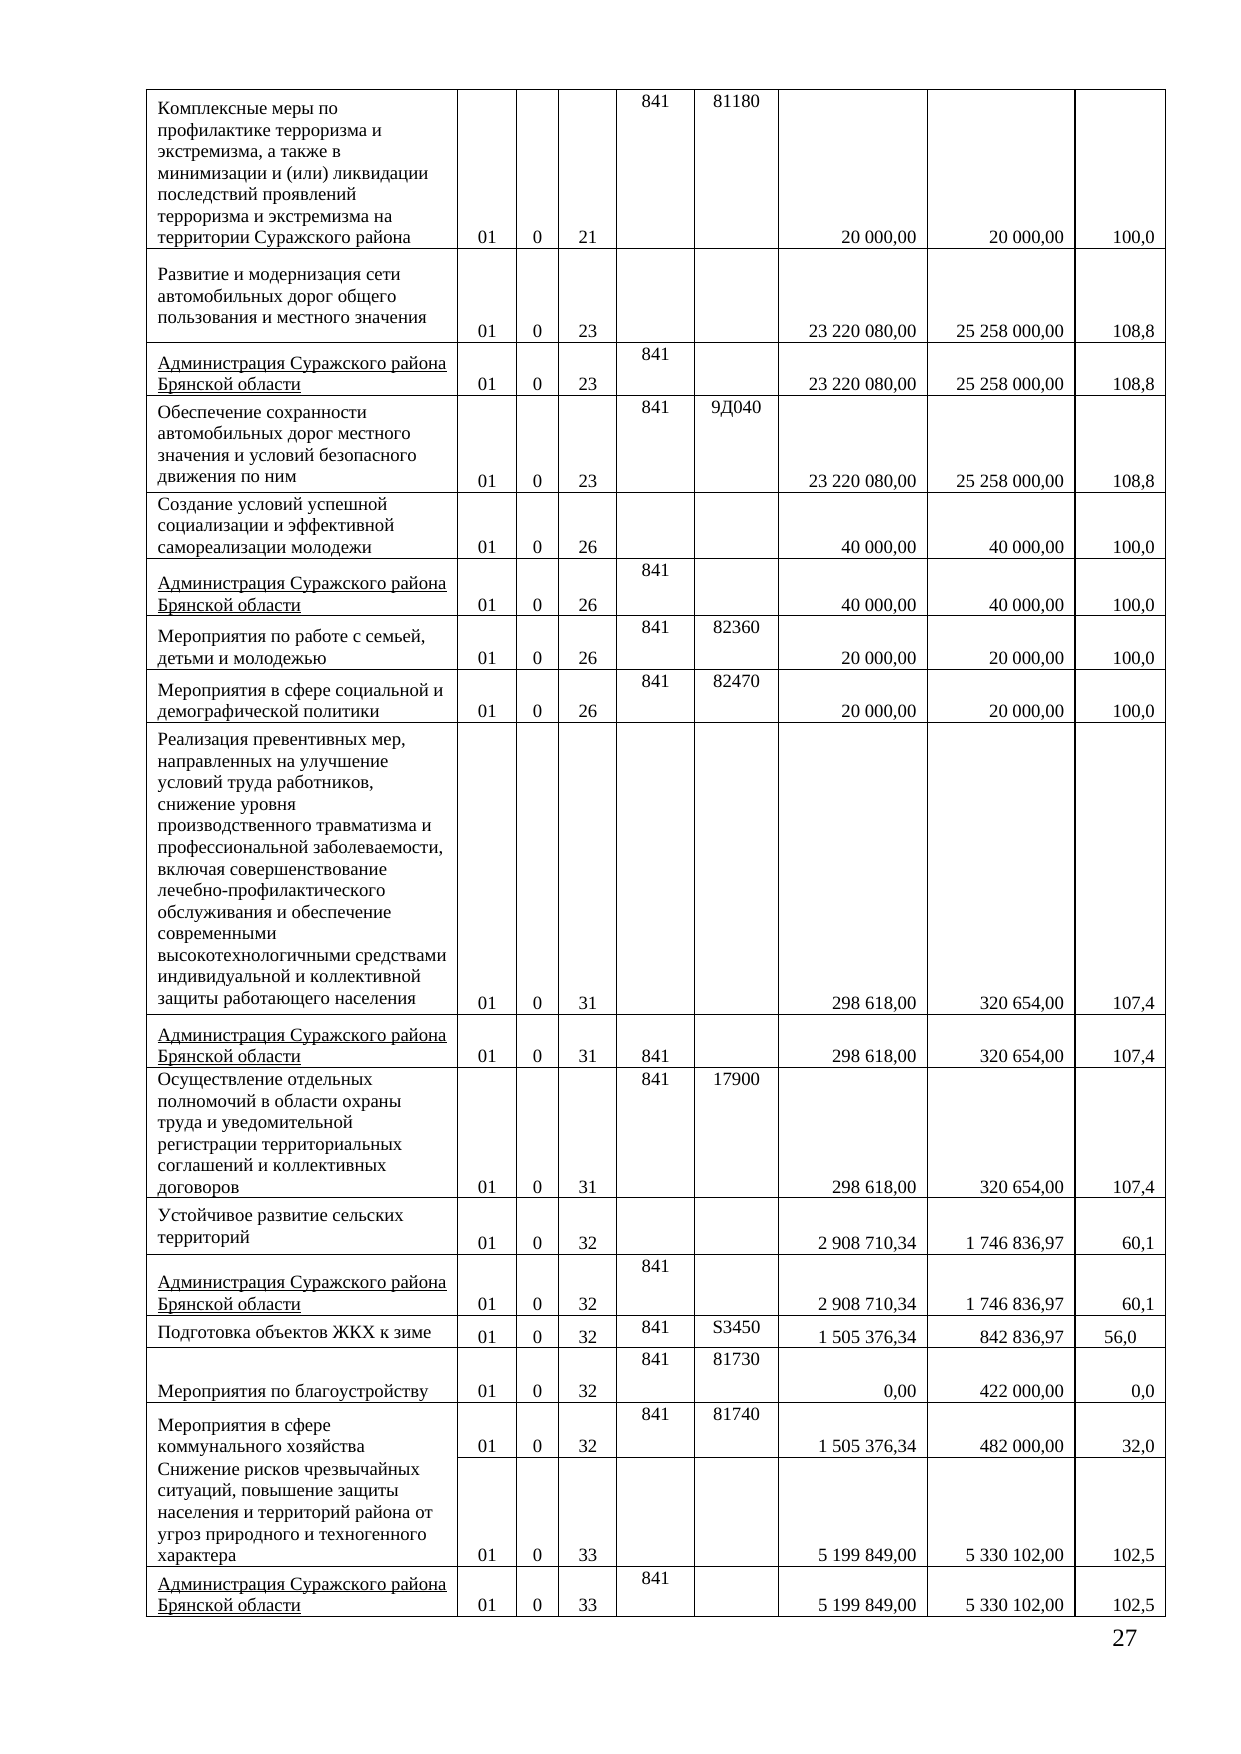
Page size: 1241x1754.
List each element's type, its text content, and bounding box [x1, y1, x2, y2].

table_cell 841 [617, 559, 694, 615]
table_cell 01 [458, 343, 516, 395]
table_cell 01 [458, 396, 516, 492]
table_cell 108,8 [1076, 249, 1165, 342]
table_cell 298 618,00 [779, 723, 927, 1014]
table_cell 21 [559, 90, 616, 248]
table_cell Создание условий успешной социализации и эффективной самореализации молодежи [147, 493, 457, 557]
table_cell Осуществление отдельных полномочий в области охраны труда и уведомительной регистрации территориальных соглашений и коллективных договоров [147, 1068, 457, 1197]
table_cell 01 [458, 1348, 516, 1402]
table_cell 23 220 080,00 [779, 343, 927, 395]
table_cell 0 [517, 1458, 558, 1566]
table_cell 01 [458, 90, 516, 248]
table_cell 33 [559, 1567, 616, 1616]
table_cell 01 [458, 1458, 516, 1566]
table_cell 31 [559, 1015, 616, 1067]
table_cell [695, 1567, 778, 1616]
table_cell 32 [559, 1403, 616, 1457]
table_cell 0 [517, 1068, 558, 1197]
table_cell 01 [458, 559, 516, 615]
table_cell 100,0 [1076, 493, 1165, 557]
table_cell 0 [517, 493, 558, 557]
table_cell 20 000,00 [928, 90, 1074, 248]
table_cell 422 000,00 [928, 1348, 1074, 1402]
table_cell 01 [458, 616, 516, 668]
table_cell 0 [517, 1348, 558, 1402]
table_cell 82360 [695, 616, 778, 668]
table_cell [617, 1458, 694, 1566]
table_cell 23 [559, 343, 616, 395]
table_cell Мероприятия по благоустройству [147, 1348, 457, 1402]
table_cell 0 [517, 1567, 558, 1616]
table_cell 01 [458, 723, 516, 1014]
table_cell Мероприятия в сфере коммунального хозяйства [147, 1403, 457, 1457]
table_cell 40 000,00 [779, 493, 927, 557]
table_cell 320 654,00 [928, 723, 1074, 1014]
table_cell 81740 [695, 1403, 778, 1457]
table_cell 0 [517, 90, 558, 248]
table_cell [617, 1198, 694, 1253]
table_cell 9Д040 [695, 396, 778, 492]
table_cell Администрация Суражского района Брянской области [147, 343, 457, 395]
table_cell 0 [517, 396, 558, 492]
table_cell 20 000,00 [779, 670, 927, 722]
table_cell 841 [617, 670, 694, 722]
table_cell 0 [517, 343, 558, 395]
table_cell [617, 493, 694, 557]
table_cell 841 [617, 396, 694, 492]
table_cell 482 000,00 [928, 1403, 1074, 1457]
table_cell 01 [458, 1015, 516, 1067]
table_cell Администрация Суражского района Брянской области [147, 1567, 457, 1616]
table_cell 841 [617, 616, 694, 668]
table_cell 26 [559, 616, 616, 668]
table_cell 0 [517, 1316, 558, 1347]
table_cell 81730 [695, 1348, 778, 1402]
table_cell 107,4 [1076, 1068, 1165, 1197]
table_cell 82470 [695, 670, 778, 722]
table_cell Администрация Суражского района Брянской области [147, 1015, 457, 1067]
table_cell Мероприятия в сфере социальной и демографической политики [147, 670, 457, 722]
table_cell [695, 1015, 778, 1067]
table_cell 841 [617, 1403, 694, 1457]
table_cell 0 [517, 1015, 558, 1067]
table_cell 26 [559, 559, 616, 615]
table_cell 40 000,00 [928, 493, 1074, 557]
table_cell 1 505 376,34 [779, 1316, 927, 1347]
table_cell [695, 343, 778, 395]
table_cell 60,1 [1076, 1255, 1165, 1314]
table_cell 100,0 [1076, 90, 1165, 248]
table_cell 01 [458, 1403, 516, 1457]
table_cell 01 [458, 1255, 516, 1314]
table_cell 2 908 710,34 [779, 1198, 927, 1253]
table_cell 01 [458, 1316, 516, 1347]
table_cell 25 258 000,00 [928, 249, 1074, 342]
table_cell 25 258 000,00 [928, 343, 1074, 395]
table_cell Мероприятия по работе с семьей, детьми и молодежью [147, 616, 457, 668]
table_cell 32 [559, 1198, 616, 1253]
table_cell 0 [517, 1198, 558, 1253]
table_cell Снижение рисков чрезвычайных ситуаций, повышение защиты населения и территорий района от угроз природного и техногенного характера [147, 1457, 457, 1566]
table_cell 102,5 [1076, 1567, 1165, 1616]
table_cell 5 330 102,00 [928, 1567, 1074, 1616]
table_cell Подготовка объектов ЖКХ к зиме [147, 1316, 457, 1347]
table_cell 1 505 376,34 [779, 1403, 927, 1457]
table_cell 5 199 849,00 [779, 1458, 927, 1566]
table_cell 0 [517, 249, 558, 342]
table_cell S3450 [695, 1316, 778, 1347]
table_cell 31 [559, 723, 616, 1014]
table_cell 1 746 836,97 [928, 1198, 1074, 1253]
table_cell 100,0 [1076, 670, 1165, 722]
table_cell 841 [617, 1316, 694, 1347]
table_cell Реализация превентивных мер, направленных на улучшение условий труда работников, снижение уровня производственного травматизма и профессиональной заболеваемости, включая совершенствование лечебно-профилактического обслуживания и обеспечение современными высокотехнологичными средствами индивидуальной и коллективной защиты работающего населения [147, 723, 457, 1014]
table_cell 20 000,00 [928, 670, 1074, 722]
table_cell 01 [458, 1068, 516, 1197]
table_cell 841 [617, 1068, 694, 1197]
table_cell 32 [559, 1316, 616, 1347]
table_cell 100,0 [1076, 559, 1165, 615]
table_cell 0 [517, 1255, 558, 1314]
table_cell 0 [517, 559, 558, 615]
table_cell 01 [458, 670, 516, 722]
table_cell 01 [458, 1198, 516, 1253]
table_cell 842 836,97 [928, 1316, 1074, 1347]
table_cell 20 000,00 [779, 90, 927, 248]
table_cell 841 [617, 1348, 694, 1402]
table_cell 0 [517, 1403, 558, 1457]
table_cell 23 220 080,00 [779, 249, 927, 342]
table_cell 20 000,00 [928, 616, 1074, 668]
table_cell 320 654,00 [928, 1015, 1074, 1067]
table_cell 60,1 [1076, 1198, 1165, 1253]
table_cell Администрация Суражского района Брянской области [147, 559, 457, 615]
table_cell [617, 723, 694, 1014]
table_cell 0,00 [779, 1348, 927, 1402]
table_cell 841 [617, 1567, 694, 1616]
table_cell Администрация Суражского района Брянской области [147, 1255, 457, 1314]
table_cell 5 199 849,00 [779, 1567, 927, 1616]
table_cell 01 [458, 1567, 516, 1616]
table_cell [695, 559, 778, 615]
table_cell 26 [559, 493, 616, 557]
table_cell Обеспечение сохранности автомобильных дорог местного значения и условий безопасного движения по ним [147, 396, 457, 492]
table_cell 841 [617, 343, 694, 395]
table_cell 01 [458, 249, 516, 342]
table_cell Развитие и модернизация сети автомобильных дорог общего пользования и местного значения [147, 249, 457, 342]
table_cell [617, 249, 694, 342]
table_cell 841 [617, 90, 694, 248]
table_cell Комплексные меры по профилактике терроризма и экстремизма, а также в минимизации и (или) ликвидации последствий проявлений терроризма и экстремизма на территории Суражского района [147, 90, 457, 248]
table_cell 23 [559, 396, 616, 492]
table_cell 298 618,00 [779, 1068, 927, 1197]
table_cell 17900 [695, 1068, 778, 1197]
table_cell 320 654,00 [928, 1068, 1074, 1197]
table_cell 56,0 [1076, 1316, 1165, 1347]
table_cell 0 [517, 670, 558, 722]
table_cell [695, 1255, 778, 1314]
table_cell 841 [617, 1255, 694, 1314]
table_cell [695, 493, 778, 557]
table_cell 40 000,00 [928, 559, 1074, 615]
table_cell 01 [458, 493, 516, 557]
table_cell 107,4 [1076, 1015, 1165, 1067]
table_cell 32 [559, 1348, 616, 1402]
table_cell Устойчивое развитие сельских территорий [147, 1198, 457, 1253]
table_cell 108,8 [1076, 396, 1165, 492]
table_cell 0 [517, 616, 558, 668]
table_cell 0,0 [1076, 1348, 1165, 1402]
table_cell 23 220 080,00 [779, 396, 927, 492]
table_cell 23 [559, 249, 616, 342]
table_cell 31 [559, 1068, 616, 1197]
table_cell [695, 1198, 778, 1253]
table_cell 40 000,00 [779, 559, 927, 615]
table_cell [695, 249, 778, 342]
table_cell 102,5 [1076, 1458, 1165, 1566]
table_cell 32,0 [1076, 1403, 1165, 1457]
table_cell 5 330 102,00 [928, 1458, 1074, 1566]
table_cell 33 [559, 1458, 616, 1566]
table_cell 107,4 [1076, 723, 1165, 1014]
table_cell [695, 1458, 778, 1566]
table_cell 0 [517, 723, 558, 1014]
table_cell [695, 723, 778, 1014]
table_cell 108,8 [1076, 343, 1165, 395]
table_cell 26 [559, 670, 616, 722]
table_cell 1 746 836,97 [928, 1255, 1074, 1314]
table_cell 32 [559, 1255, 616, 1314]
table_cell 2 908 710,34 [779, 1255, 927, 1314]
table_cell 81180 [695, 90, 778, 248]
table_cell 841 [617, 1015, 694, 1067]
table_cell 25 258 000,00 [928, 396, 1074, 492]
table_cell 298 618,00 [779, 1015, 927, 1067]
table_cell 20 000,00 [779, 616, 927, 668]
table_cell 100,0 [1076, 616, 1165, 668]
